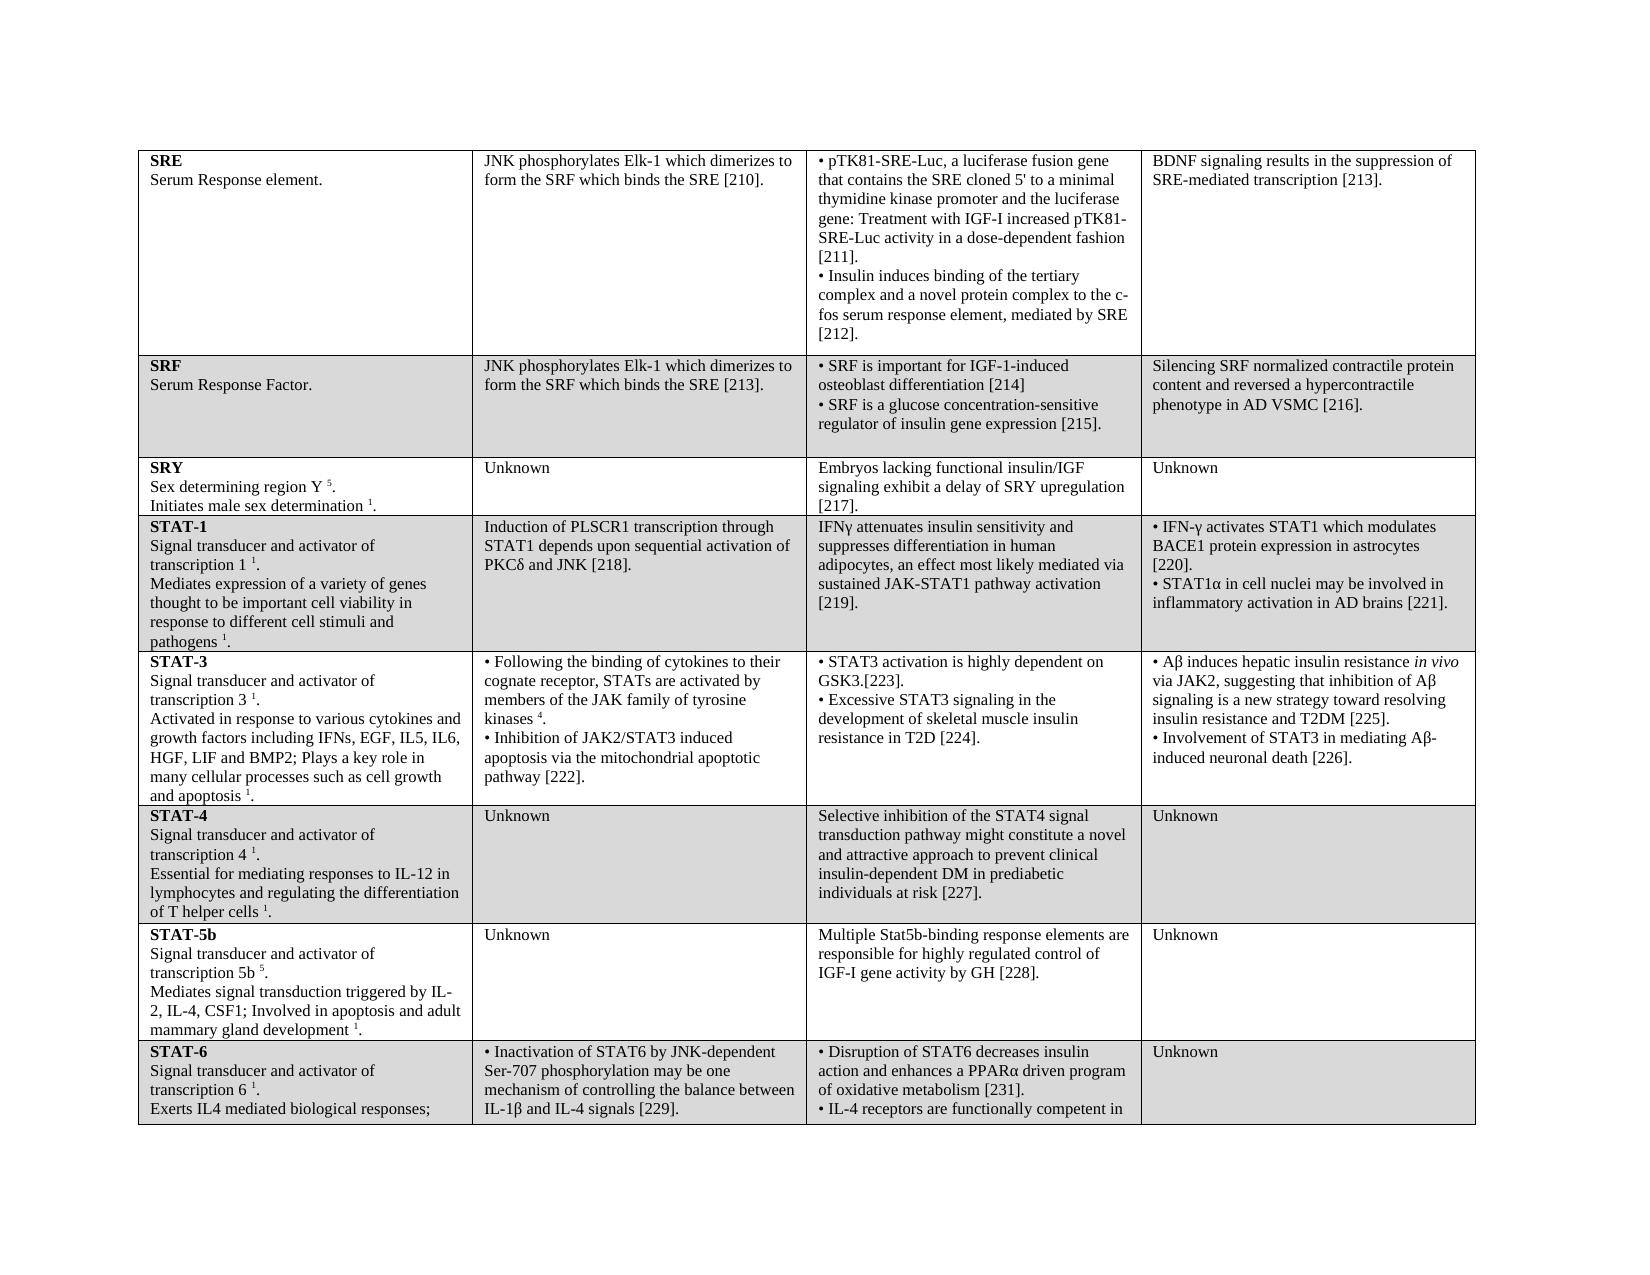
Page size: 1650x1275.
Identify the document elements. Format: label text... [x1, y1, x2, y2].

table_cell Selective inhibition of the STAT4 signal transduction pathway might constitute a novel and attractive approach to prevent clinical insulin-dependent DM in prediabetic individuals at risk [227]. [807, 806, 1141, 923]
table_cell SRY Sex determining region Y 5. Initiates male sex determination 1. [139, 458, 472, 515]
table_cell • Following the binding of cytokines to their cognate receptor, STATs are activated by members of the JAK family of tyrosine kinases 4. • Inhibition of JAK2/STAT3 induced apoptosis via the mitochondrial apoptotic pathway [222]. [473, 652, 806, 805]
table_cell • STAT3 activation is highly dependent on GSK3.[223]. • Excessive STAT3 signaling in the development of skeletal muscle insulin resistance in T2D [224]. [807, 652, 1141, 805]
table_cell STAT-4 Signal transducer and activator of transcription 4 1. Essential for mediating responses to IL-12 in lymphocytes and regulating the differentiation of T helper cells 1. [139, 806, 472, 923]
table_cell • pTK81-SRE-Luc, a luciferase fusion gene that contains the SRE cloned 5' to a minimal thymidine kinase promoter and the luciferase gene: Treatment with IGF-I increased pTK81-SRE-Luc activity in a dose-dependent fashion [211]. • Insulin induces binding of the tertiary complex and a novel protein complex to the c-fos serum response element, mediated by SRE [212]. [807, 151, 1141, 355]
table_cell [139, 1041, 472, 1124]
table_cell STAT-3 Signal transducer and activator of transcription 3 1. Activated in response to various cytokines and growth factors including IFNs, EGF, IL5, IL6, HGF, LIF and BMP2; Plays a key role in many cellular processes such as cell growth and apoptosis 1. [139, 652, 472, 805]
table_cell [807, 1041, 1141, 1124]
table_cell Unknown [473, 924, 806, 1040]
table_cell Multiple Stat5b-binding response elements are responsible for highly regulated control of IGF-I gene activity by GH [228]. [807, 924, 1141, 1040]
table_cell Unknown [473, 458, 806, 515]
table_cell JNK phosphorylates Elk-1 which dimerizes to form the SRF which binds the SRE [213]. [473, 356, 806, 457]
table_cell SRE Serum Response element. [139, 151, 472, 355]
table_cell Induction of PLSCR1 transcription through STAT1 depends upon sequential activation of PKCδ and JNK [218]. [473, 516, 806, 651]
table_cell Embryos lacking functional insulin/IGF signaling exhibit a delay of SRY upregulation [217]. [807, 458, 1141, 515]
table_cell STAT-1 Signal transducer and activator of transcription 1 1. Mediates expression of a variety of genes thought to be important cell viability in response to different cell stimuli and pathogens 1. [139, 516, 472, 651]
table_cell • SRF is important for IGF-1-induced osteoblast differentiation [214] • SRF is a glucose concentration-sensitive regulator of insulin gene expression [215]. [807, 356, 1141, 457]
table_cell Unknown [1142, 924, 1475, 1040]
table_cell Unknown [1142, 1041, 1475, 1124]
table_cell JNK phosphorylates Elk-1 which dimerizes to form the SRF which binds the SRE [210]. [473, 151, 806, 355]
table_cell • IFN-γ activates STAT1 which modulates BACE1 protein expression in astrocytes [220]. • STAT1α in cell nuclei may be involved in inflammatory activation in AD brains [221]. [1142, 516, 1475, 651]
table_cell Unknown [1142, 458, 1475, 515]
table_cell SRF Serum Response Factor. [139, 356, 472, 457]
table_cell STAT-5b Signal transducer and activator of transcription 5b 5. Mediates signal transduction triggered by IL-2, IL-4, CSF1; Involved in apoptosis and adult mammary gland development 1. [139, 924, 472, 1040]
table_cell IFNγ attenuates insulin sensitivity and suppresses differentiation in human adipocytes, an effect most likely mediated via sustained JAK-STAT1 pathway activation [219]. [807, 516, 1141, 651]
table_cell Unknown [1142, 806, 1475, 923]
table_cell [473, 1041, 806, 1124]
table_cell Unknown [473, 806, 806, 923]
table_cell BDNF signaling results in the suppression of SRE-mediated transcription [213]. [1142, 151, 1475, 355]
table_cell • Aβ induces hepatic insulin resistance in vivo via JAK2, suggesting that inhibition of Aβ signaling is a new strategy toward resolving insulin resistance and T2DM [225]. • Involvement of STAT3 in mediating Aβ-induced neuronal death [226]. [1142, 652, 1475, 805]
table_cell Silencing SRF normalized contractile protein content and reversed a hypercontractile phenotype in AD VSMC [216]. [1142, 356, 1475, 457]
